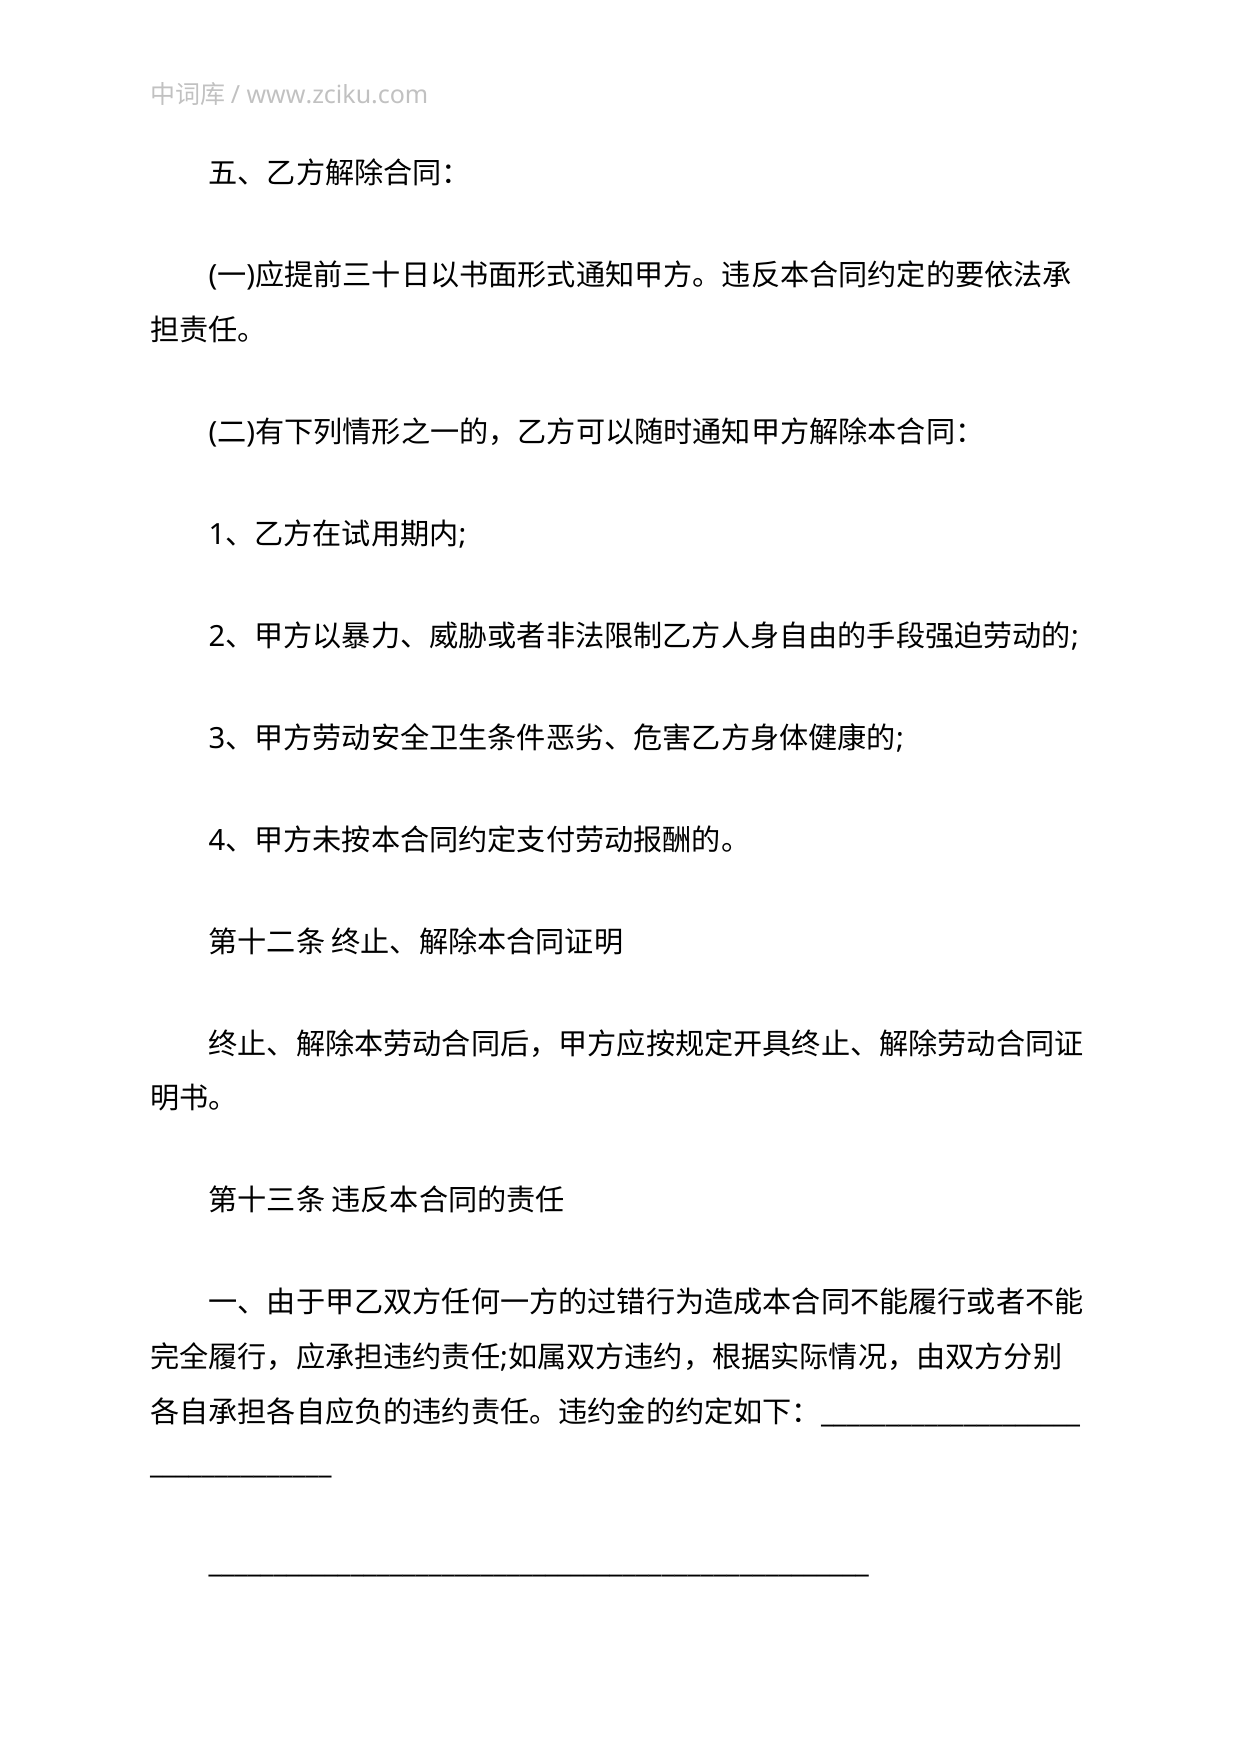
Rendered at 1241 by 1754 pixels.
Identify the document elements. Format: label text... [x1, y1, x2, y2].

text 五、乙方解除合同： [150, 150, 1090, 192]
text ___________________________________________________ [150, 1541, 1090, 1581]
text 4、甲方未按本合同约定支付劳动报酬的。 [150, 816, 1090, 859]
text 第十三条 违反本合同的责任 [150, 1177, 1090, 1219]
text 第十二条 终止、解除本合同证明 [150, 918, 1090, 961]
text 2、甲方以暴力、威胁或者非法限制乙方人身自由的手段强迫劳动的; [150, 612, 1090, 655]
text 1、乙方在试用期内; [150, 511, 1090, 553]
text 一、由于甲乙双方任何一方的过错行为造成本合同不能履行或者不能完全履行，应承担违约责任;如属双方违约，根据实际情况，由双方分别各自承担各自应负的违约责任。违约金的约定如下：__________________________________ [150, 1279, 1090, 1482]
text (二)有下列情形之一的，乙方可以随时通知甲方解除本合同： [150, 408, 1090, 451]
text (一)应提前三十日以书面形式通知甲方。违反本合同约定的要依法承担责任。 [150, 252, 1090, 349]
text 终止、解除本劳动合同后，甲方应按规定开具终止、解除劳动合同证明书。 [150, 1020, 1090, 1117]
text 3、甲方劳动安全卫生条件恶劣、危害乙方身体健康的; [150, 714, 1090, 757]
